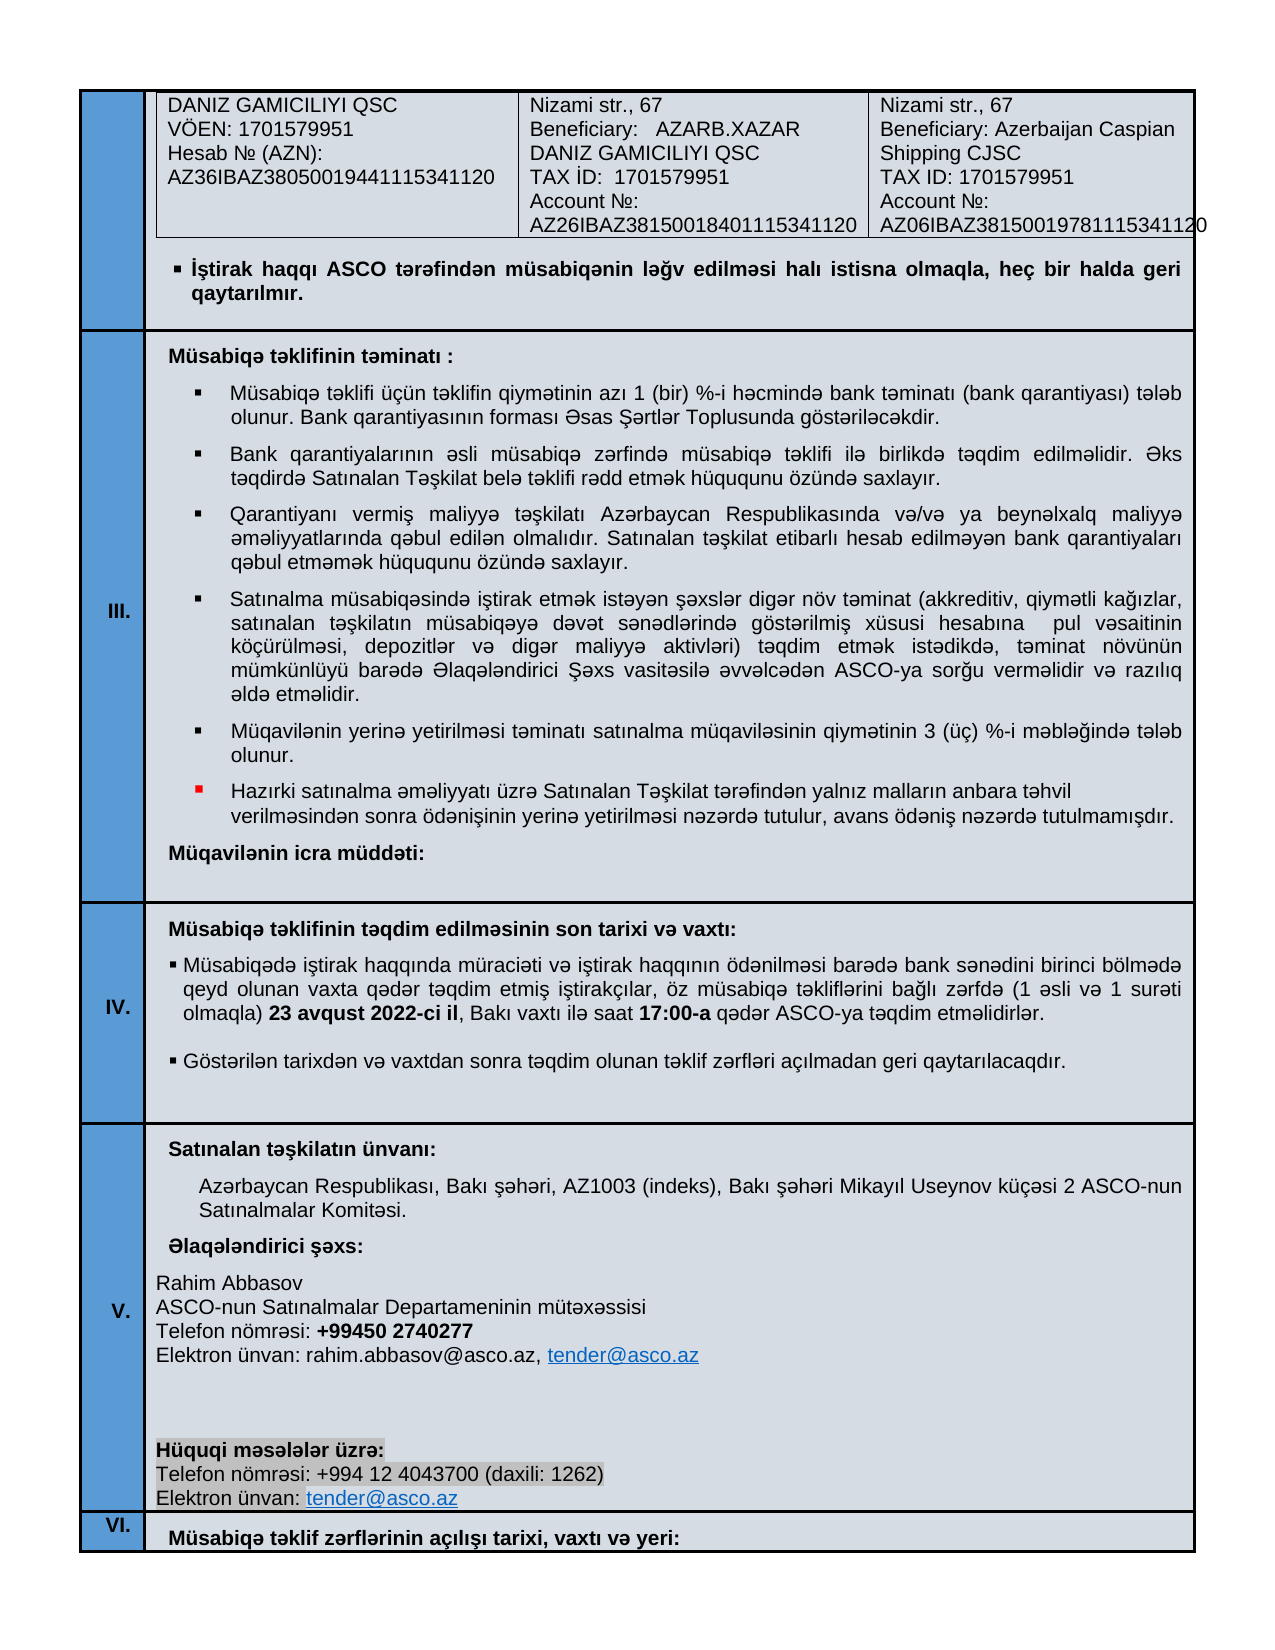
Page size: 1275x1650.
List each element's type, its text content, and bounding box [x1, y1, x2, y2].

table_cell [82, 332, 143, 901]
table_cell [82, 904, 143, 1122]
table_cell Müsabiqə təklifinin təqdim edilməsinin son tarixi və vaxtı: Müsabiqədə iştirak haqqında müraciəti və iştirak haqqının ödənilməsi barədə bank sənədini birinci bölmədə qeyd olunan vaxta qədər təqdim etmiş iştirakçılar, öz müsabiqə təkliflərini bağlı zərfdə (1 əsli və 1 surəti olmaqla) 23 avqust 2022-ci il, Bakı vaxtı ilə saat 17:00-a qədər ASCO-ya təqdim etməlidirlər. Göstərilən tarixdən və vaxtdan sonra təqdim olunan təklif zərfləri açılmadan geri qaytarılacaqdır. [146, 904, 1193, 1122]
table_cell [82, 1125, 143, 1510]
table_cell Satınalan təşkilatın ünvanı: Azərbaycan Respublikası, Bakı şəhəri, AZ1003 (indeks), Bakı şəhəri Mikayıl Useynov küçəsi 2 ASCO-nun Satınalmalar Komitəsi. Əlaqələndirici şəxs: Rahim Abbasov ASCO-nun Satınalmalar Departameninin mütəxəssisi Telefon nömrəsi: +99450 2740277 Elektron ünvan: rahim.abbasov@asco.az, tender@asco.az Hüquqi məsələlər üzrə: Telefon nömrəsi: +994 12 4043700 (daxili: 1262) Elektron ünvan: tender@asco.az [146, 1125, 1193, 1510]
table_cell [146, 92, 1193, 329]
table_cell [82, 92, 143, 329]
table_cell [82, 1513, 143, 1550]
table_cell Müsabiqə təklifinin təminatı : Müsabiqə təklifi üçün təklifin qiymətinin azı 1 (bir) %-i həcmində bank təminatı (bank qarantiyası) tələb olunur. Bank qarantiyasının forması Əsas Şərtlər Toplusunda göstəriləcəkdir. Bank qarantiyalarının əsli müsabiqə zərfində müsabiqə təklifi ilə birlikdə təqdim edilməlidir. Əks təqdirdə Satınalan Təşkilat belə təklifi rədd etmək hüququnu özündə saxlayır. Qarantiyanı vermiş maliyyə təşkilatı Azərbaycan Respublikasında və/və ya beynəlxalq maliyyə əməliyyatlarında qəbul edilən olmalıdır. Satınalan təşkilat etibarlı hesab edilməyən bank qarantiyaları qəbul etməmək hüququnu özündə saxlayır. Satınalma müsabiqəsində iştirak etmək istəyən şəxslər digər növ təminat (akkreditiv, qiymətli kağızlar, satınalan təşkilatın müsabiqəyə dəvət sənədlərində göstərilmiş xüsusi hesabına pul vəsaitinin köçürülməsi, depozitlər və digər maliyyə aktivləri) təqdim etmək istədikdə, təminat növünün mümkünlüyü barədə Əlaqələndirici Şəxs vasitəsilə əvvəlcədən ASCO-ya sorğu verməlidir və razılıq əldə etməlidir. Müqavilənin yerinə yetirilməsi təminatı satınalma müqaviləsinin qiymətinin 3 (üç) %-i məbləğində tələb olunur. Hazırki satınalma əməliyyatı üzrə Satınalan Təşkilat tərəfindən yalnız malların anbara təhvil verilməsindən sonra ödənişinin yerinə yetirilməsi nəzərdə tutulur, avans ödəniş nəzərdə tutulmamışdır. Müqavilənin icra müddəti: [146, 332, 1193, 901]
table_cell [146, 1513, 1193, 1550]
